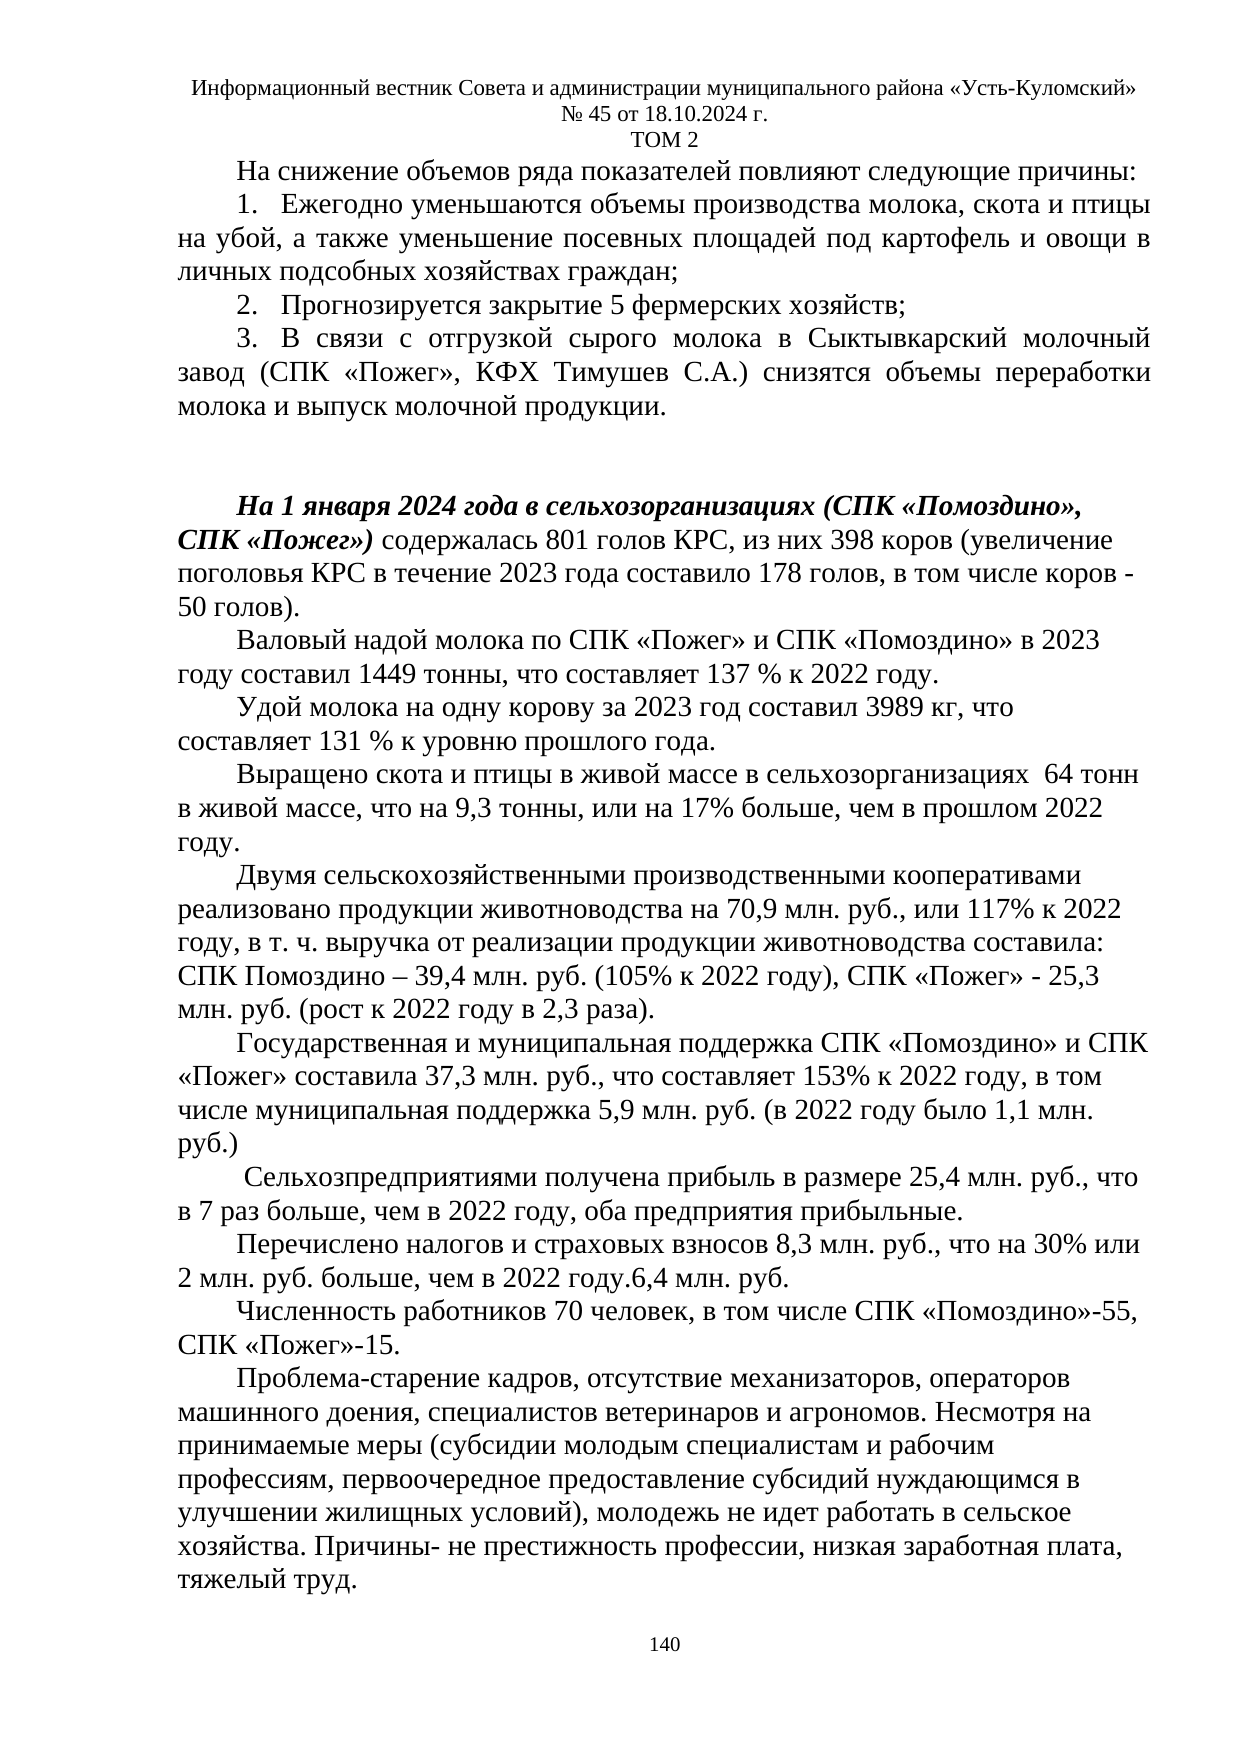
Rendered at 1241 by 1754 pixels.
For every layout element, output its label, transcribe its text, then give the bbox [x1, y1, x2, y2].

text На снижение объемов ряда показателей повлияют следующие причины: [177, 153, 1152, 186]
text Численность работников 70 человек, в том числе СПК «Помоздино»-55, СПК «Пожег»-15. [177, 1293, 1152, 1360]
text Проблема-старение кадров, отсутствие механизаторов, операторов машинного доения, специалистов ветеринаров и агрономов. Несмотря на принимаемые меры (субсидии молодым специалистам и рабочим профессиям, первоочередное предоставление субсидий нуждающимся в улучшении жилищных условий), молодежь не идет работать в сельское хозяйства. Причины- не престижность профессии, низкая заработная плата, тяжелый труд. [177, 1360, 1152, 1595]
text Сельхозпредприятиями получена прибыль в размере 25,4 млн. руб., что в 7 раз больше, чем в 2022 году, оба предприятия прибыльные. [177, 1159, 1152, 1226]
text Валовый надой молока по СПК «Пожег» и СПК «Помоздино» в 2023 году составил 1449 тонны, что составляет 137 % к 2022 году. [177, 622, 1152, 689]
list В связи с отгрузкой сырого молока в Сыктывкарский молочный завод (СПК «Пожег», КФХ Тимушев С.А.) снизятся объемы переработки молока и выпуск молочной продукции. [177, 321, 1152, 421]
text Двумя сельскохозяйственными производственными кооперативами реализовано продукции животноводства на 70,9 млн. руб., или 117% к 2022 году, в т. ч. выручка от реализации продукции животноводства составила: СПК Помоздино – 39,4 млн. руб. (105% к 2022 году), СПК «Пожег» - 25,3 млн. руб. (рост к 2022 году в 2,3 раза). [177, 857, 1152, 1025]
list Ежегодно уменьшаются объемы производства молока, скота и птицы на убой, а также уменьшение посевных площадей под картофель и овощи в личных подсобных хозяйствах граждан; [177, 186, 1152, 287]
text Государственная и муниципальная поддержка СПК «Помоздино» и СПК «Пожег» составила 37,3 млн. руб., что составляет 153% к 2022 году, в том числе муниципальная поддержка 5,9 млн. руб. (в 2022 году было 1,1 млн. руб.) [177, 1025, 1152, 1159]
text На 1 января 2024 года в сельхозорганизациях (СПК «Помоздино», СПК «Пожег») содержалась 801 голов КРС, из них 398 коров (увеличение поголовья КРС в течение 2023 года составило 178 голов, в том числе коров -50 голов). [177, 488, 1152, 622]
list Прогнозируется закрытие 5 фермерских хозяйств; [177, 287, 1152, 321]
text Перечислено налогов и страховых взносов 8,3 млн. руб., что на 30% или 2 млн. руб. больше, чем в 2022 году.6,4 млн. руб. [177, 1226, 1152, 1293]
text Выращено скота и птицы в живой массе в сельхозорганизациях 64 тонн в живой массе, что на 9,3 тонны, или на 17% больше, чем в прошлом 2022 году. [177, 757, 1152, 857]
text Удой молока на одну корову за 2023 год составил 3989 кг, что составляет 131 % к уровню прошлого года. [177, 689, 1152, 757]
